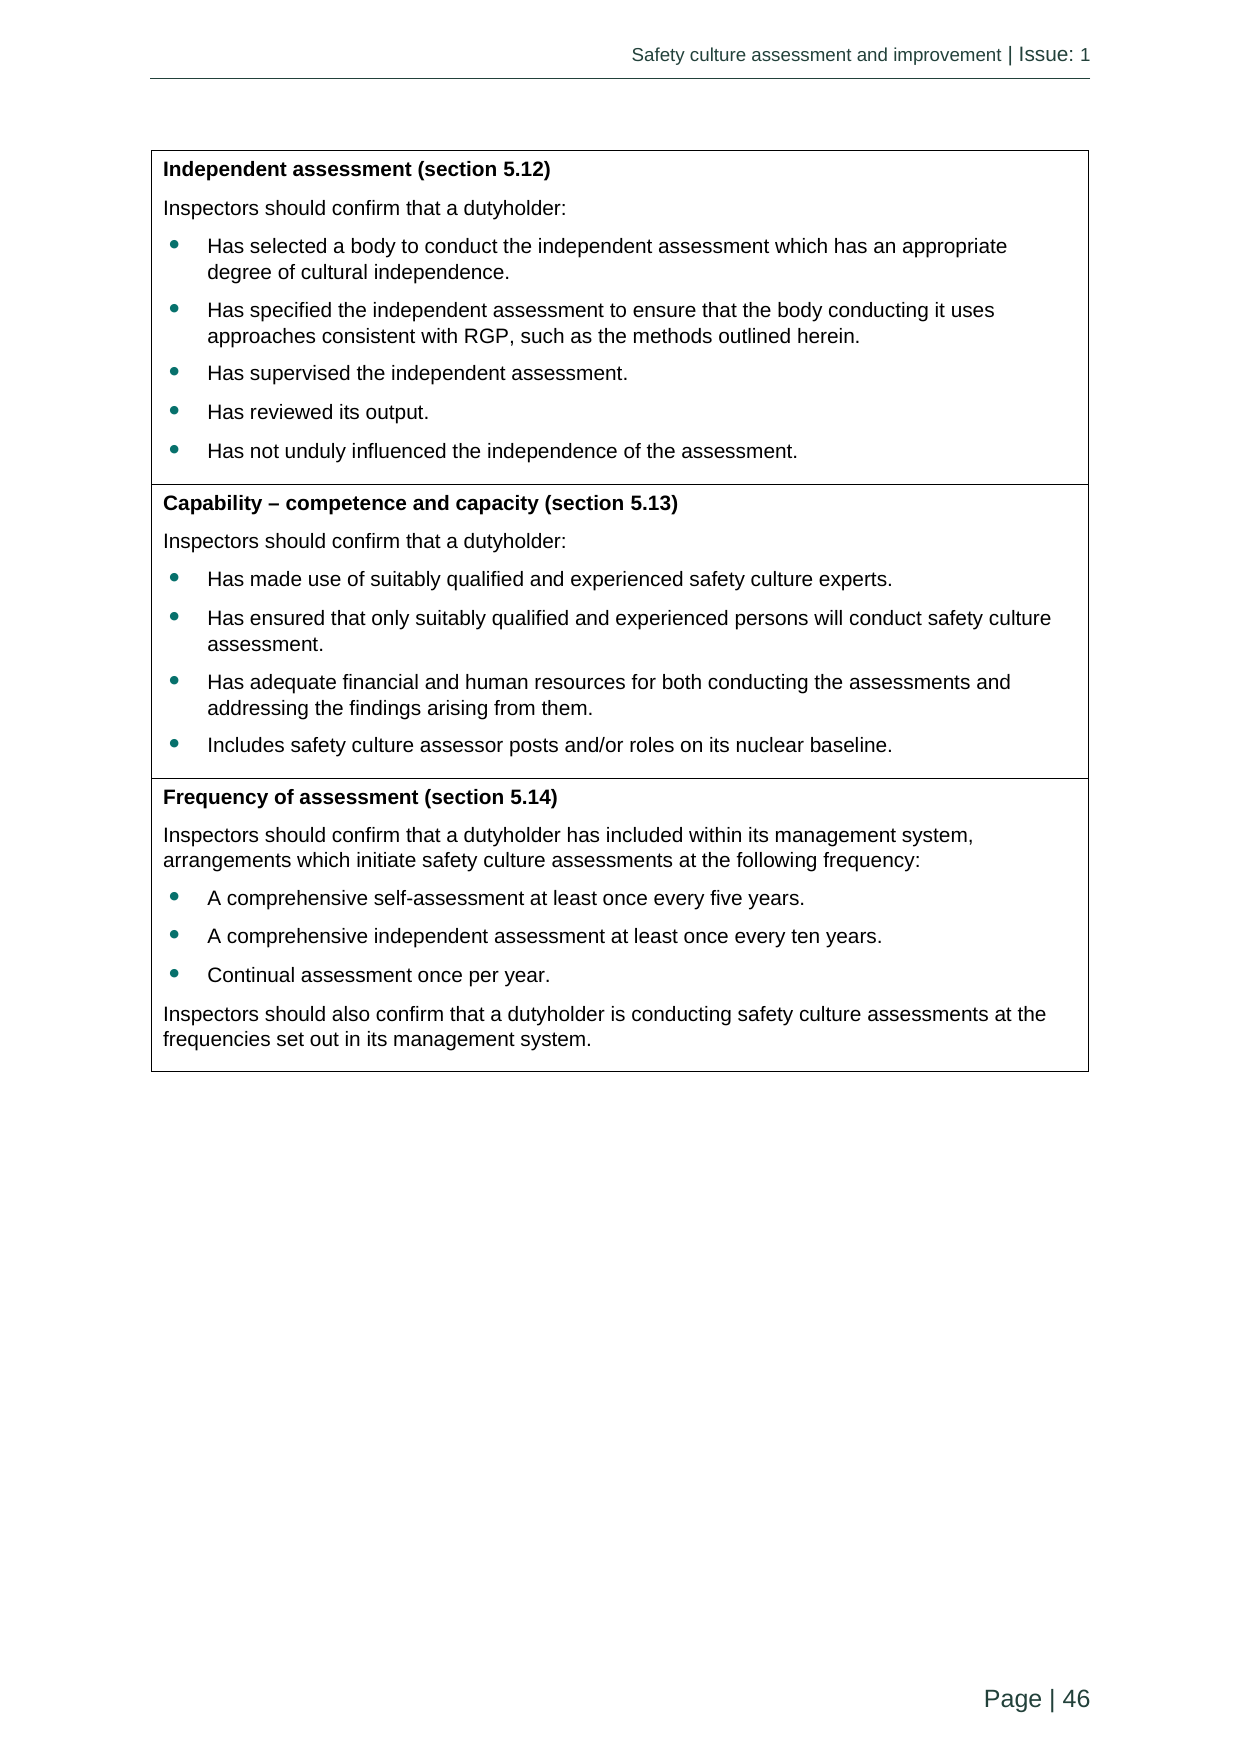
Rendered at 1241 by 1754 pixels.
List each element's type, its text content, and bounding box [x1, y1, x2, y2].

table_cell Independent assessment (section 5.12) Inspectors should confirm that a dutyholder: Has selected a body to conduct the independent assessment which has an appropriate degree of cultural independence. Has specified the independent assessment to ensure that the body conducting it uses approaches consistent with RGP, such as the methods outlined herein. Has supervised the independent assessment. Has reviewed its output. Has not unduly influenced the independence of the assessment. [152, 151, 1088, 483]
table_cell Frequency of assessment (section 5.14) Inspectors should confirm that a dutyholder has included within its management system, arrangements which initiate safety culture assessments at the following frequency: A comprehensive self-assessment at least once every five years. A comprehensive independent assessment at least once every ten years. Continual assessment once per year. Inspectors should also confirm that a dutyholder is conducting safety culture assessments at the frequencies set out in its management system. [152, 779, 1088, 1071]
table_cell Capability – competence and capacity (section 5.13) Inspectors should confirm that a dutyholder: Has made use of suitably qualified and experienced safety culture experts. Has ensured that only suitably qualified and experienced persons will conduct safety culture assessment. Has adequate financial and human resources for both conducting the assessments and addressing the findings arising from them. Includes safety culture assessor posts and/or roles on its nuclear baseline. [152, 485, 1088, 778]
